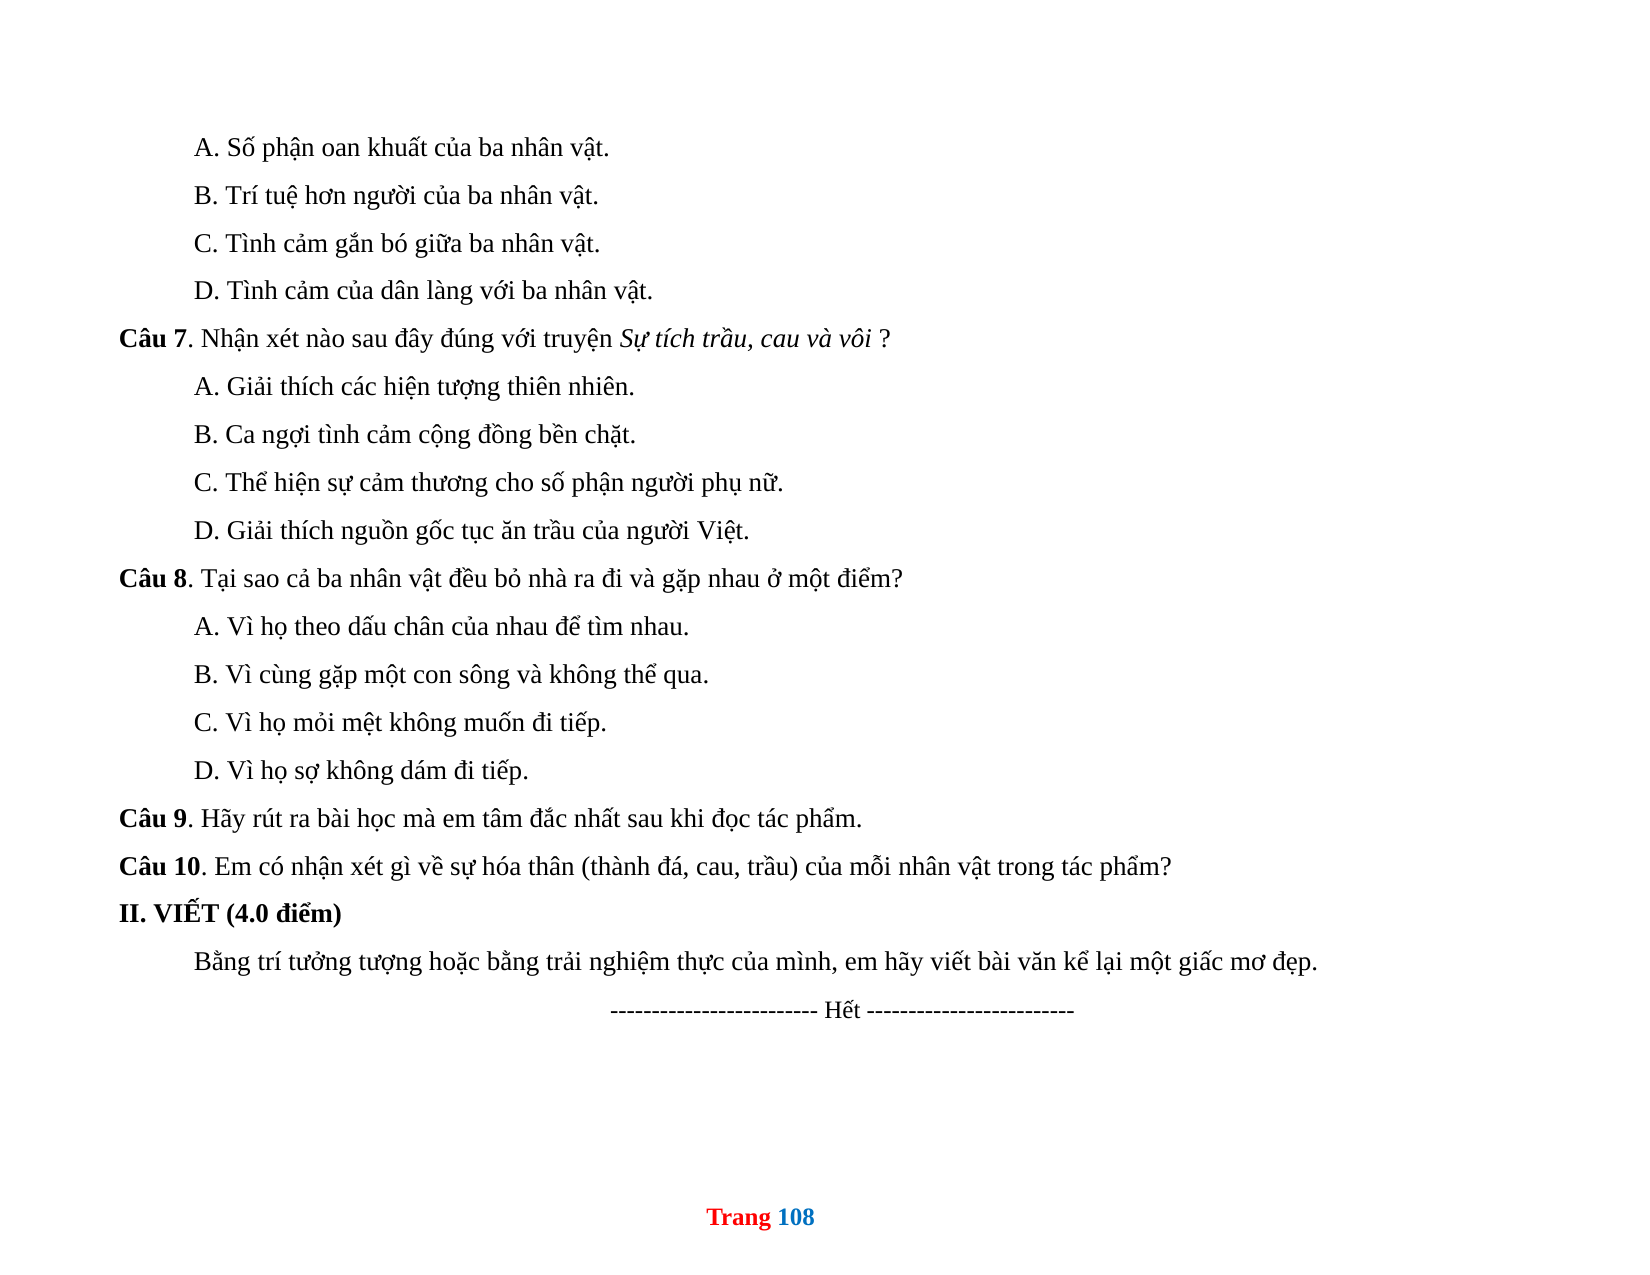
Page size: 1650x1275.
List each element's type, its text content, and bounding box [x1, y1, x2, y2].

text B. Trí tuệ hơn người của ba nhân vật. [193, 176, 1566, 211]
text Câu 9. Hãy rút ra bài học mà em tâm đắc nhất sau khi đọc tác phẩm. [118, 799, 1566, 834]
text D. Tình cảm của dân làng với ba nhân vật. [193, 272, 1566, 307]
text B. Ca ngợi tình cảm cộng đồng bền chặt. [193, 415, 1566, 451]
text Câu 10. Em có nhận xét gì về sự hóa thân (thành đá, cau, trầu) của mỗi nhân vật trong tác phẩm? [118, 847, 1566, 882]
text II. VIẾT (4.0 điểm) [118, 894, 1566, 930]
text A. Vì họ theo dấu chân của nhau để tìm nhau. [118, 607, 1566, 642]
text D. Giải thích nguồn gốc tục ăn trầu của người Việt. [193, 511, 1566, 547]
text C. Vì họ mỏi mệt không muốn đi tiếp. [118, 703, 1566, 738]
text C. Thể hiện sự cảm thương cho số phận người phụ nữ. [193, 463, 1566, 499]
text ------------------------- Hết ------------------------- [118, 990, 1566, 1026]
text D. Vì họ sợ không dám đi tiếp. [118, 751, 1566, 786]
text Câu 7. Nhận xét nào sau đây đúng với truyện Sự tích trầu, cau và vôi ? [118, 319, 1566, 355]
text Câu 8. Tại sao cả ba nhân vật đều bỏ nhà ra đi và gặp nhau ở một điểm? [118, 559, 1566, 594]
text A. Số phận oan khuất của ba nhân vật. [193, 128, 1566, 163]
text Bằng trí tưởng tượng hoặc bằng trải nghiệm thực của mình, em hãy viết bài văn kể lại một giấc mơ đẹp. [118, 942, 1566, 978]
text B. Vì cùng gặp một con sông và không thể qua. [118, 655, 1566, 690]
text C. Tình cảm gắn bó giữa ba nhân vật. [193, 224, 1566, 259]
text A. Giải thích các hiện tượng thiên nhiên. [193, 367, 1566, 403]
